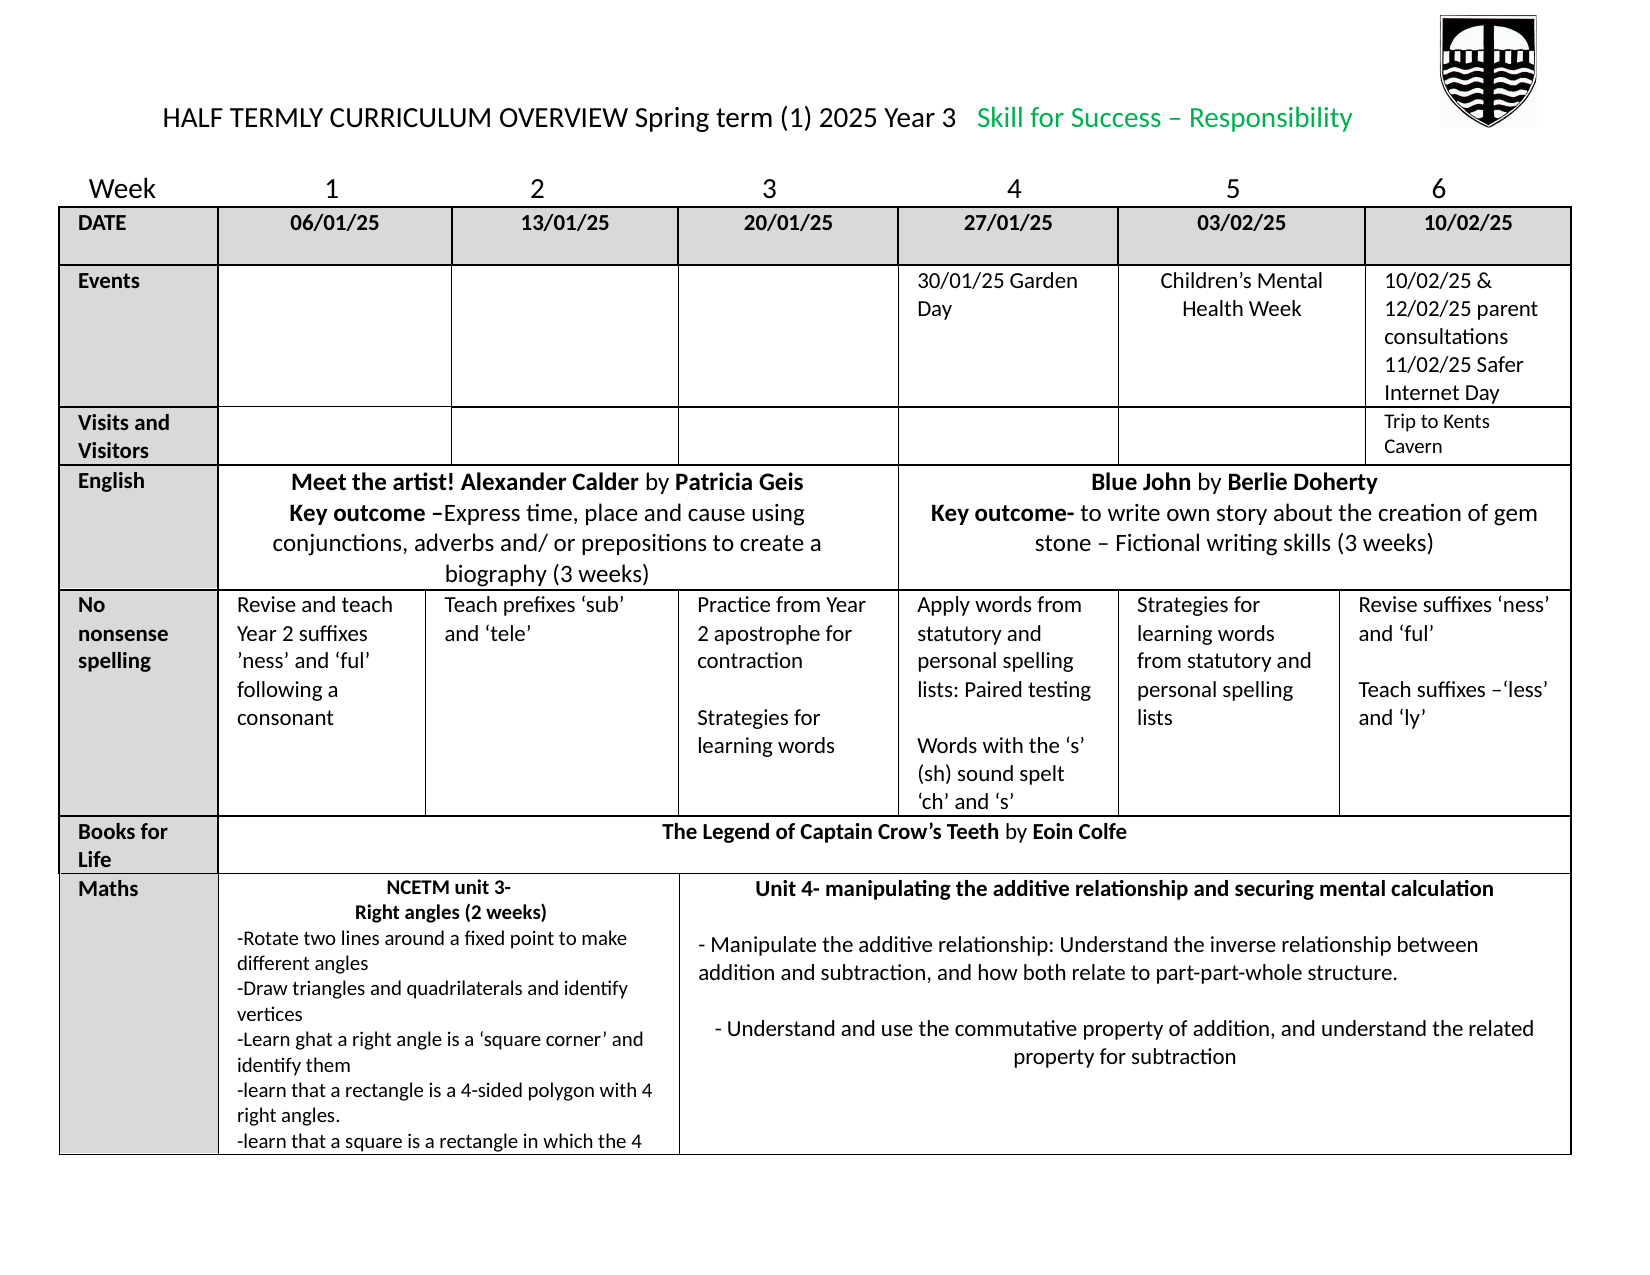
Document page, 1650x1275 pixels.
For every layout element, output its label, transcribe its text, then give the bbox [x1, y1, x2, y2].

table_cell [219, 874, 679, 1153]
table_cell [679, 408, 898, 464]
table_cell [1119, 408, 1365, 464]
table_cell Books for Life [60, 817, 217, 873]
table_cell Revise and teach Year 2 suffixes ’ness’ and ‘ful’ following a consonant [219, 591, 425, 815]
table_cell Children’s Mental Health Week [1119, 266, 1365, 406]
table_cell [679, 266, 898, 406]
picture [1439, 14, 1537, 124]
table_cell Trip to Kents Cavern [1366, 408, 1570, 464]
table_cell The Legend of Captain Crow’s Teeth by Eoin Colfe [219, 817, 1570, 873]
table_cell Strategies for learning words from statutory and personal spelling lists [1119, 591, 1339, 815]
table_header 10/02/25 [1366, 208, 1570, 264]
table_header 06/01/25 [219, 208, 451, 264]
table_cell Teach prefixes ‘sub’ and ‘tele’ [426, 591, 678, 815]
table_cell Blue John by Berlie Doherty Key outcome- to write own story about the creation of gem stone – Fictional writing skills (3 weeks) [899, 466, 1570, 588]
table_cell Visits and Visitors [60, 408, 217, 464]
table_header 03/02/25 [1119, 208, 1364, 264]
table_cell [452, 266, 678, 406]
table_cell Meet the artist! Alexander Calder by Patricia Geis Key outcome –Express time, place and cause using conjunctions, adverbs and/ or prepositions to create a biography (3 weeks) [219, 466, 898, 588]
table_cell 10/02/25 & 12/02/25 parent consultations 11/02/25 Safer Internet Day [1366, 266, 1570, 406]
table_cell [452, 408, 678, 464]
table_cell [680, 874, 1570, 1153]
table_cell English [60, 466, 217, 588]
table_cell [219, 266, 451, 406]
table_cell No nonsense spelling [60, 591, 217, 815]
table_cell [219, 407, 451, 464]
table_header DATE [60, 208, 217, 264]
table_cell Apply words from statutory and personal spelling lists: Paired testing Words with the ‘s’ (sh) sound spelt ‘ch’ and ‘s’ [899, 591, 1118, 815]
table_cell 30/01/25 Garden Day [899, 266, 1118, 406]
table_header 13/01/25 [453, 208, 677, 264]
text HALF TERMLY CURRICULUM OVERVIEW Spring term (1) 2025 Year 3 Skill for Success – Responsibility [89, 99, 1561, 135]
table_header 27/01/25 [899, 208, 1117, 264]
table_cell [899, 408, 1118, 464]
table_header 20/01/25 [679, 208, 897, 264]
table_cell Practice from Year 2 apostrophe for contraction Strategies for learning words [679, 591, 898, 815]
table_cell Revise suffixes ‘ness’ and ‘ful’ Teach suffixes –‘less’ and ‘ly’ [1340, 591, 1570, 815]
table_cell Maths [60, 874, 218, 1153]
table_cell Events [60, 266, 217, 406]
text Week 1 2 3 4 5 6 [89, 170, 1561, 206]
